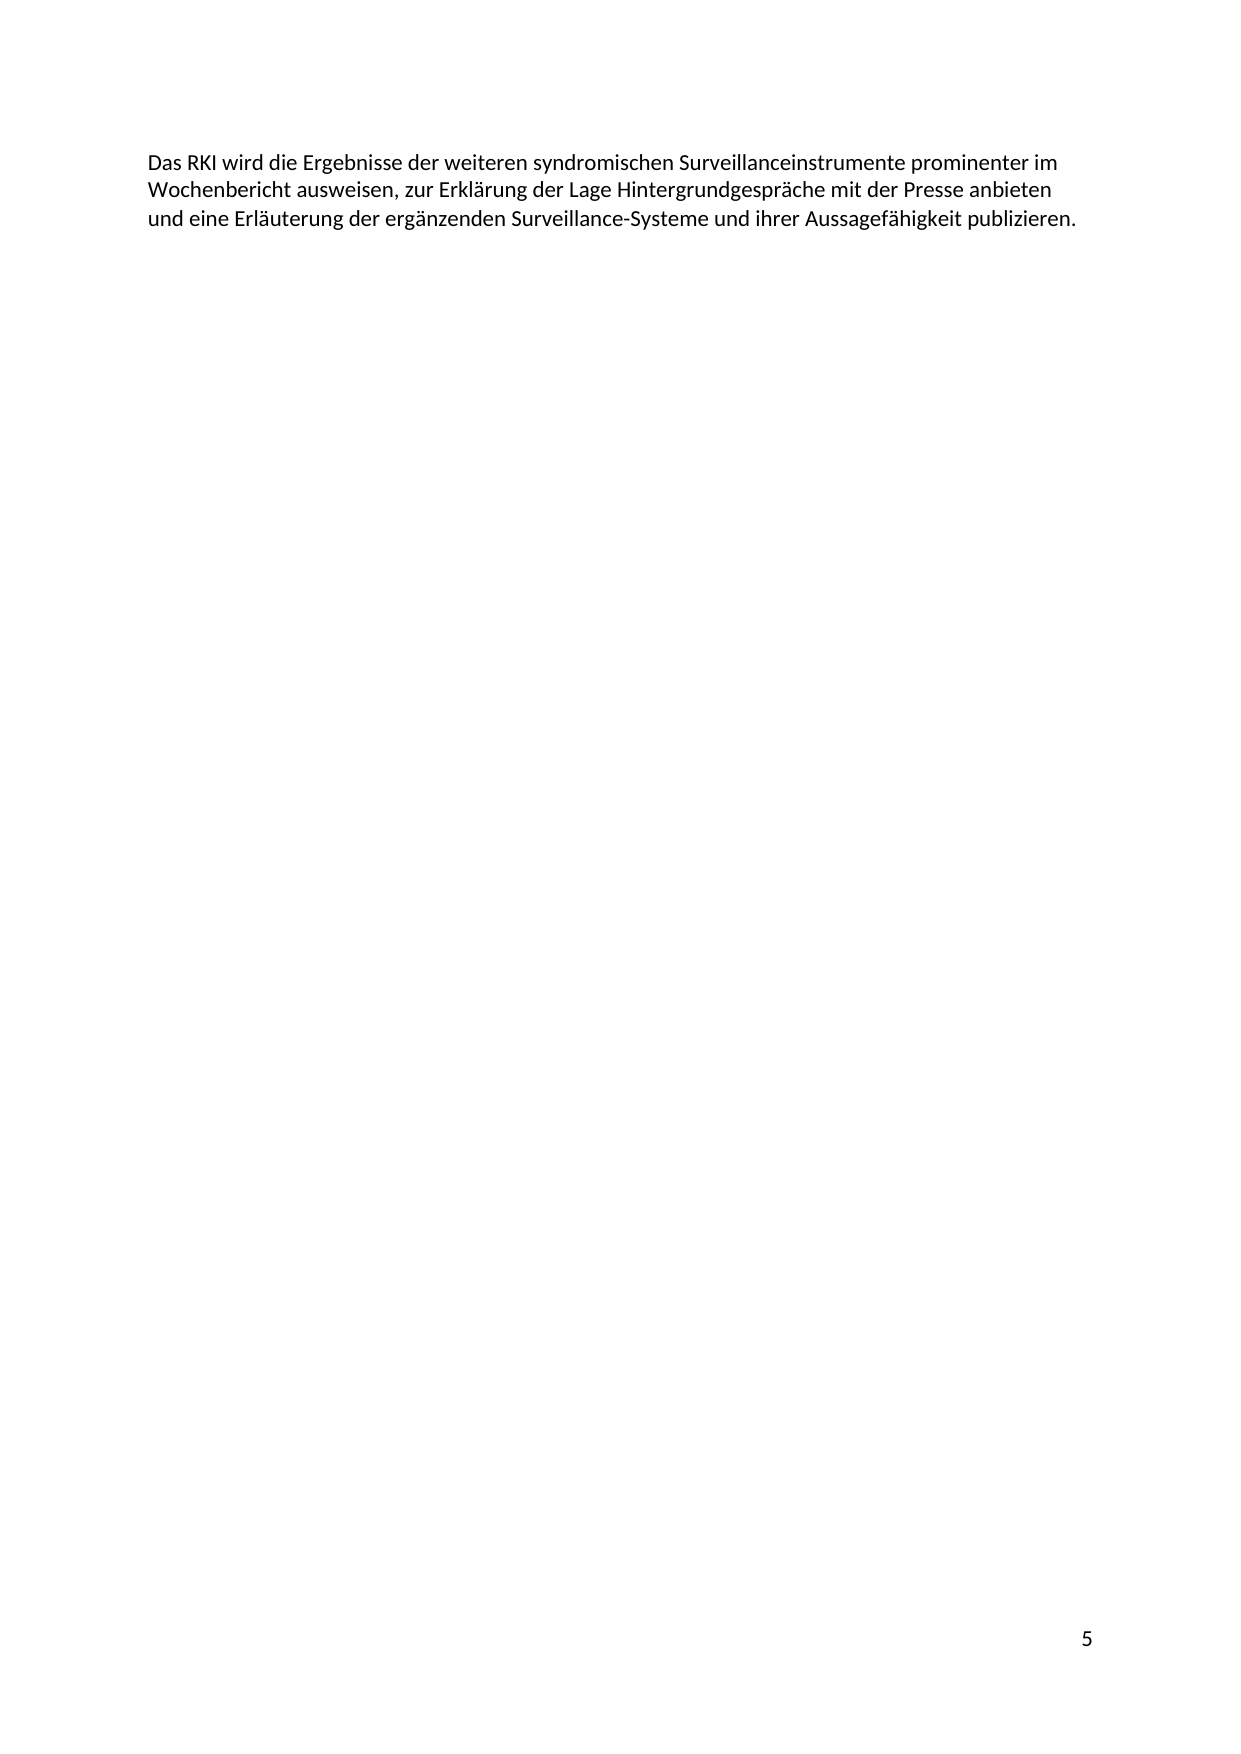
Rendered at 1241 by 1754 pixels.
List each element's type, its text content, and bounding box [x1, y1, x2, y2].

text Das RKI wird die Ergebnisse der weiteren syndromischen Surveillanceinstrumente prominenter im Wochenbericht ausweisen, zur Erklärung der Lage Hintergrundgespräche mit der Presse anbieten und eine Erläuterung der ergänzenden Surveillance-Systeme und ihrer Aussagefähigkeit publizieren. [148, 148, 1093, 232]
